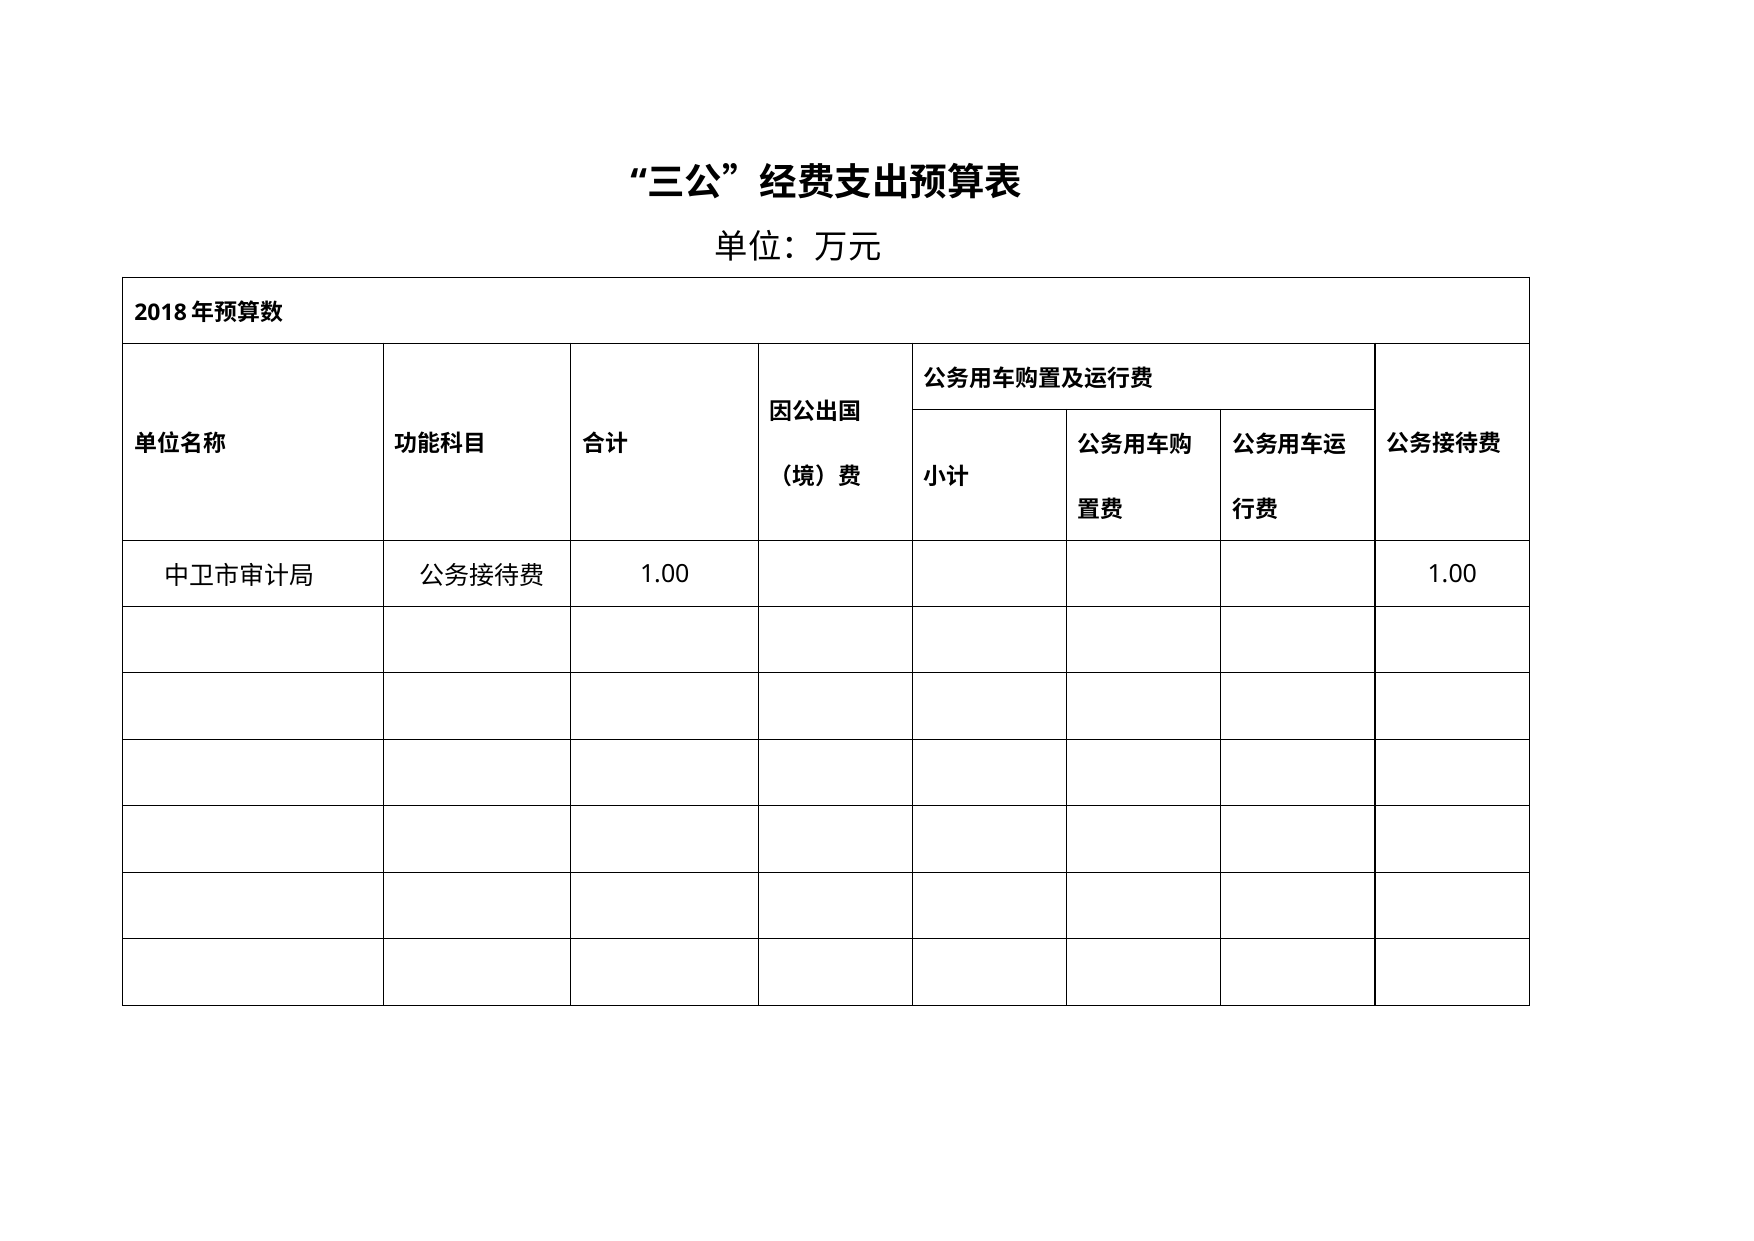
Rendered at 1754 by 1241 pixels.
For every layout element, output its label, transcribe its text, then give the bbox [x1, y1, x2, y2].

table_cell [571, 740, 758, 805]
table_cell [1376, 607, 1529, 672]
table_cell [571, 607, 758, 672]
table_cell 因公出国（境）费 [759, 344, 912, 540]
table_cell [384, 607, 570, 672]
table_cell [1067, 873, 1220, 938]
table_cell [384, 740, 570, 805]
table_cell 功能科目 [384, 344, 570, 540]
table_cell [571, 939, 758, 1004]
table_cell [1376, 673, 1529, 739]
table_cell [1067, 673, 1220, 739]
table_cell [913, 541, 1066, 606]
table_cell [123, 740, 383, 805]
table_cell [759, 740, 912, 805]
table_cell [913, 939, 1066, 1004]
table_cell [1067, 541, 1220, 606]
table_cell 小计 [913, 410, 1066, 540]
table_cell [123, 607, 383, 672]
table_cell [384, 939, 570, 1004]
table_cell 公务用车购置费 [1067, 410, 1220, 540]
table_cell [123, 673, 383, 739]
table_header “三公”经费支出预算表 [123, 133, 1529, 212]
table_cell 公务接待费 [1376, 344, 1529, 540]
table_cell [1376, 873, 1529, 938]
table_cell [913, 607, 1066, 672]
table_cell [571, 806, 758, 872]
table_cell [759, 607, 912, 672]
table_cell 1.00 [571, 541, 758, 606]
table_cell [1221, 673, 1374, 739]
table_cell 单位名称 [123, 344, 383, 540]
table_cell [1221, 873, 1374, 938]
table_cell [913, 673, 1066, 739]
table_cell 公务用车运行费 [1221, 410, 1374, 540]
table_cell [1376, 939, 1529, 1004]
table_cell [913, 873, 1066, 938]
table_cell [123, 806, 383, 872]
table_cell [1067, 607, 1220, 672]
table_cell [759, 541, 912, 606]
table_cell [759, 673, 912, 739]
table_cell [1067, 740, 1220, 805]
table_cell [1221, 806, 1374, 872]
table_cell [913, 806, 1066, 872]
table_cell [1221, 939, 1374, 1004]
table_cell [1067, 939, 1220, 1004]
table_cell [759, 806, 912, 872]
table_cell [384, 873, 570, 938]
table_cell 合计 [571, 344, 758, 540]
table_cell [1067, 806, 1220, 872]
table_cell [759, 873, 912, 938]
table_cell 1.00 [1376, 541, 1529, 606]
table_cell [1376, 806, 1529, 872]
table_cell [1221, 541, 1374, 606]
table_cell 公务用车购置及运行费 [913, 344, 1374, 409]
table_cell [384, 673, 570, 739]
table_cell 中卫市审计局 [123, 541, 383, 606]
table_cell [1376, 740, 1529, 805]
table_cell [384, 806, 570, 872]
table_cell [571, 873, 758, 938]
table_cell [123, 873, 383, 938]
table_cell [913, 740, 1066, 805]
table_cell 公务接待费 [384, 541, 570, 606]
table_cell [759, 939, 912, 1004]
table_cell [1221, 740, 1374, 805]
table_cell 单位：万元 [123, 212, 1529, 277]
table_cell [571, 673, 758, 739]
table_cell [1221, 607, 1374, 672]
table_cell 2018年预算数 [123, 278, 1529, 343]
table_cell [123, 939, 383, 1004]
